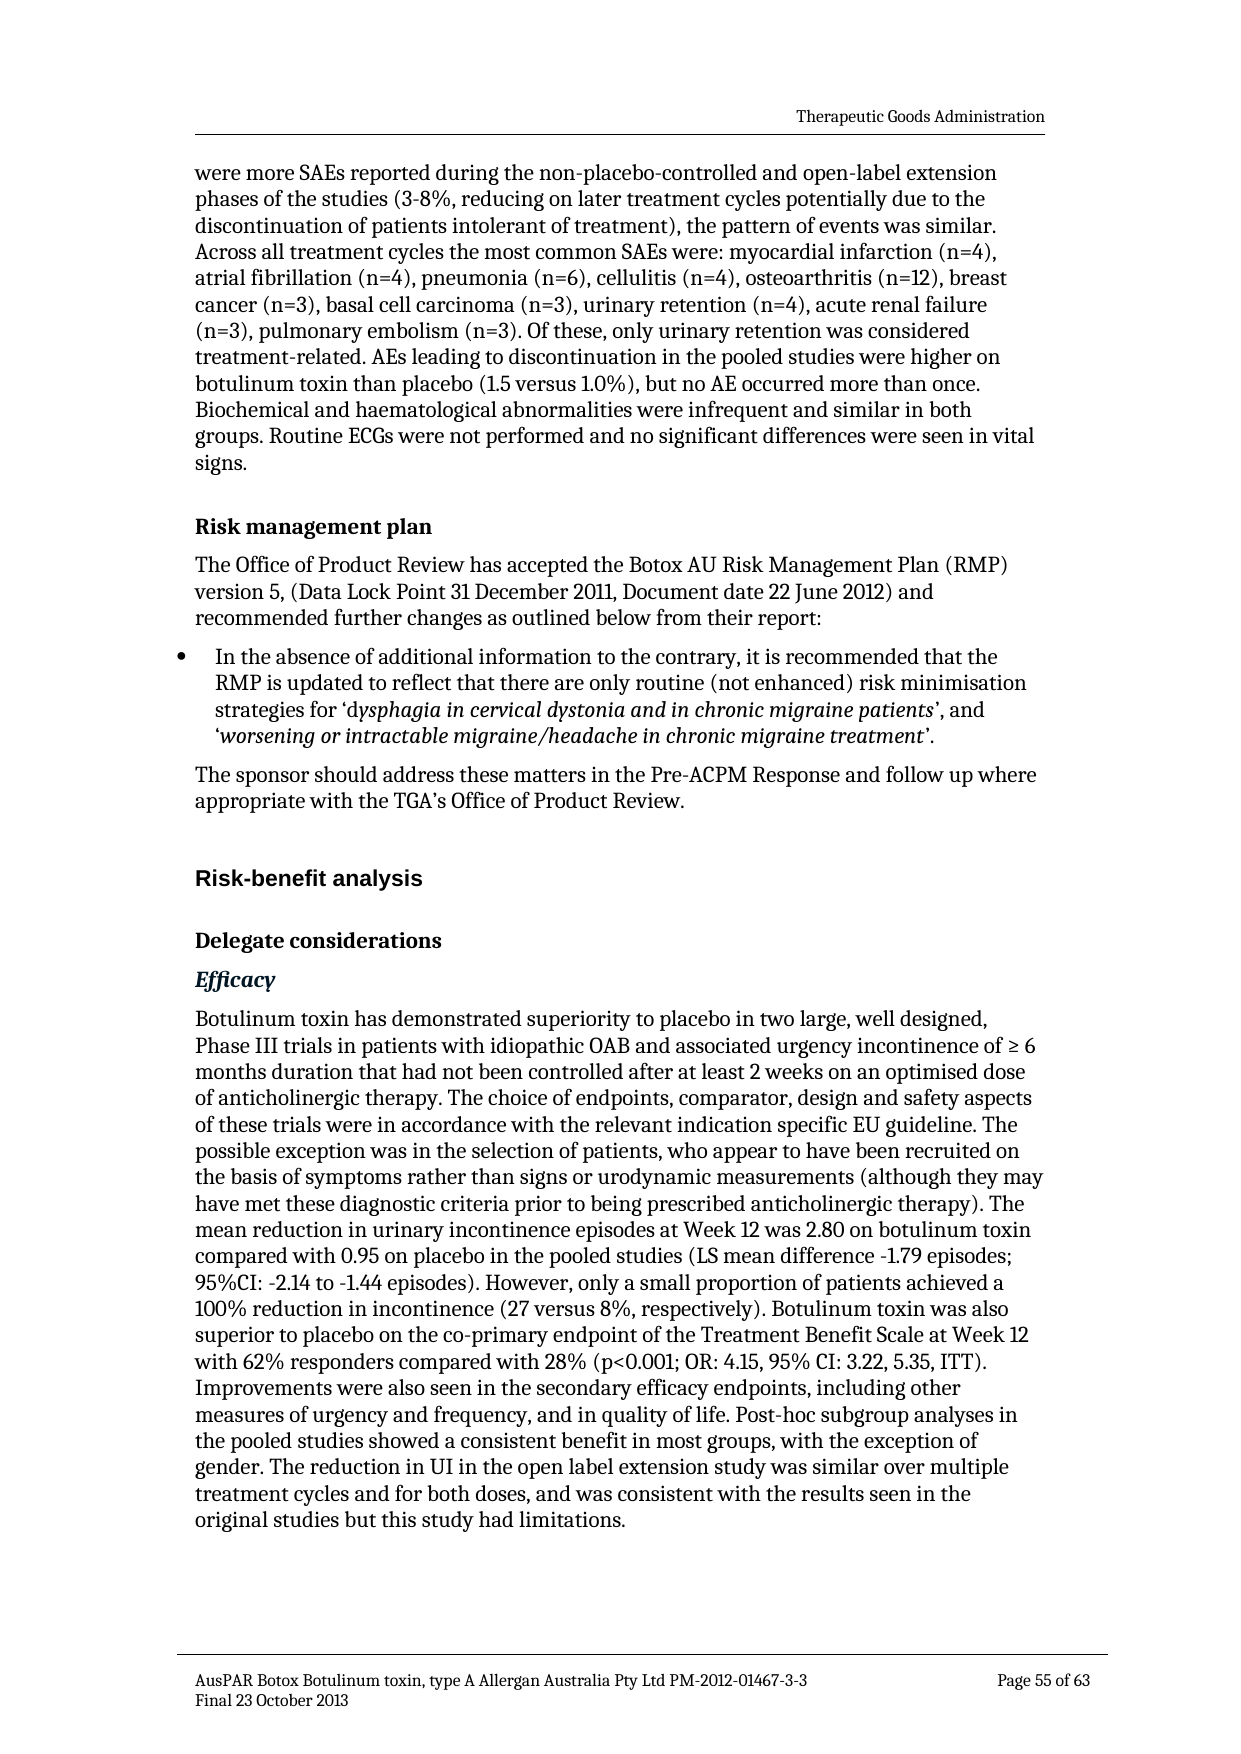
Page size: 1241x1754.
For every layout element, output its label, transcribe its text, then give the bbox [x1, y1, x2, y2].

text Botulinum toxin has demonstrated superiority to placebo in two large, well designed, Phase III trials in patients with idiopathic OAB and associated urgency incontinence of ≥ 6 months duration that had not been controlled after at least 2 weeks on an optimised dose of anticholinergic therapy. The choice of endpoints, comparator, design and safety aspects of these trials were in accordance with the relevant indication specific EU guideline. The possible exception was in the selection of patients, who appear to have been recruited on the basis of symptoms rather than signs or urodynamic measurements (although they may have met these diagnostic criteria prior to being prescribed anticholinergic therapy). The mean reduction in urinary incontinence episodes at Week 12 was 2.80 on botulinum toxin compared with 0.95 on placebo in the pooled studies (LS mean difference -1.79 episodes; 95%CI: -2.14 to -1.44 episodes). However, only a small proportion of patients achieved a 100% reduction in incontinence (27 versus 8%, respectively). Botulinum toxin was also superior to placebo on the co-primary endpoint of the Treatment Benefit Scale at Week 12 with 62% responders compared with 28% (p<0.001; OR: 4.15, 95% CI: 3.22, 5.35, ITT). Improvements were also seen in the secondary efficacy endpoints, including other measures of urgency and frequency, and in quality of life. Post-hoc subgroup analyses in the pooled studies showed a consistent benefit in most groups, with the exception of gender. The reduction in UI in the open label extension study was similar over multiple treatment cycles and for both doses, and was consistent with the results seen in the original studies but this study had limitations. [195, 1006, 1045, 1533]
subtitle Risk management plan [195, 513, 1045, 540]
subtitle Risk-benefit analysis [195, 864, 1045, 891]
text The sponsor should address these matters in the Pre-ACPM Response and follow up where appropriate with the TGA’s Office of Product Review. [195, 762, 1045, 814]
subtitle Delegate considerations [195, 928, 1045, 955]
list In the absence of additional information to the contrary, it is recommended that the RMP is updated to reflect that there are only routine (not enhanced) risk minimisation strategies for ‘dysphagia in cervical dystonia and in chronic migraine patients’, and ‘worsening or intractable migraine/headache in chronic migraine treatment’. [177, 644, 1045, 749]
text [195, 160, 1045, 476]
text The Office of Product Review has accepted the Botox AU Risk Management Plan (RMP) version 5, (Data Lock Point 31 December 2011, Document date 22 June 2012) and recommended further changes as outlined below from their report: [195, 552, 1045, 631]
subtitle Efficacy [195, 967, 1045, 993]
